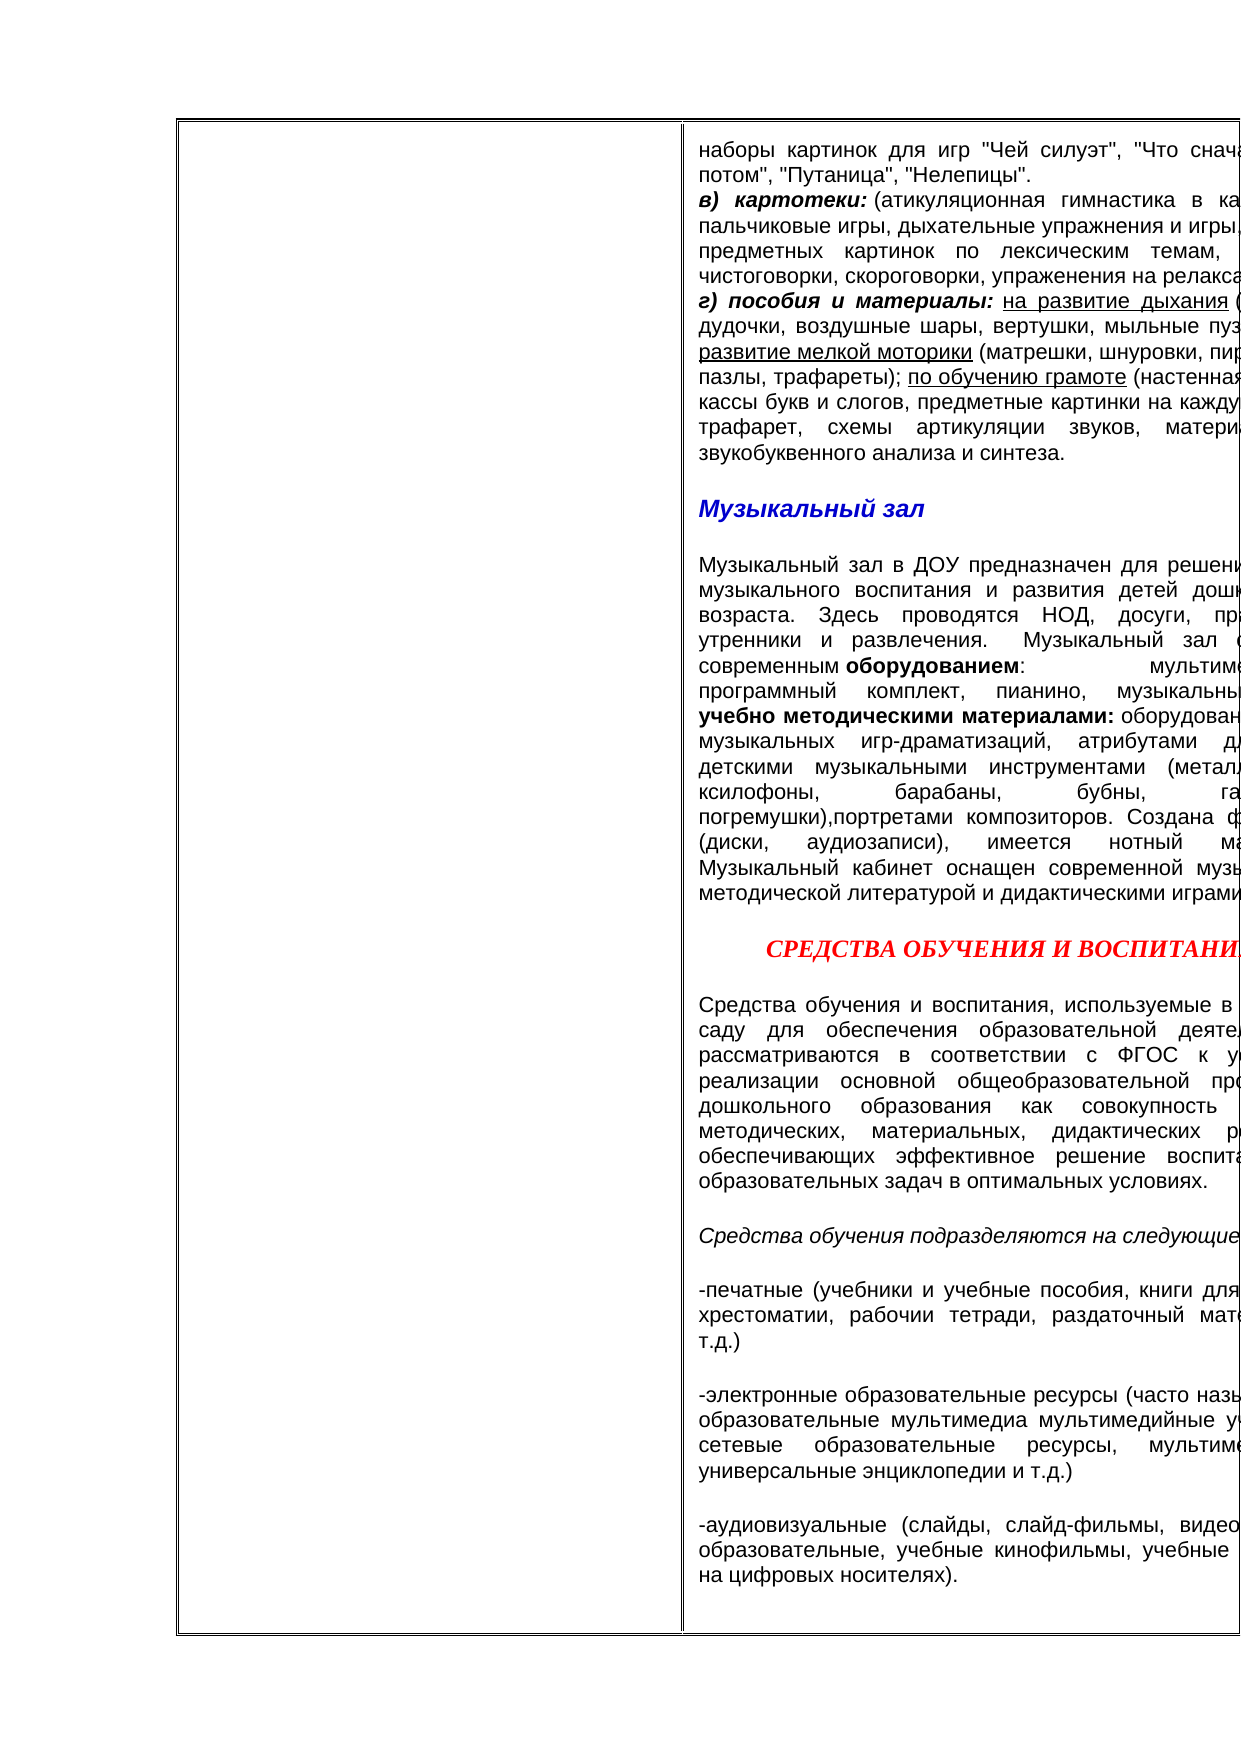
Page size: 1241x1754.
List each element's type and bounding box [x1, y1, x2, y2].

table_header [179, 122, 683, 1632]
table_header [683, 122, 1239, 1632]
